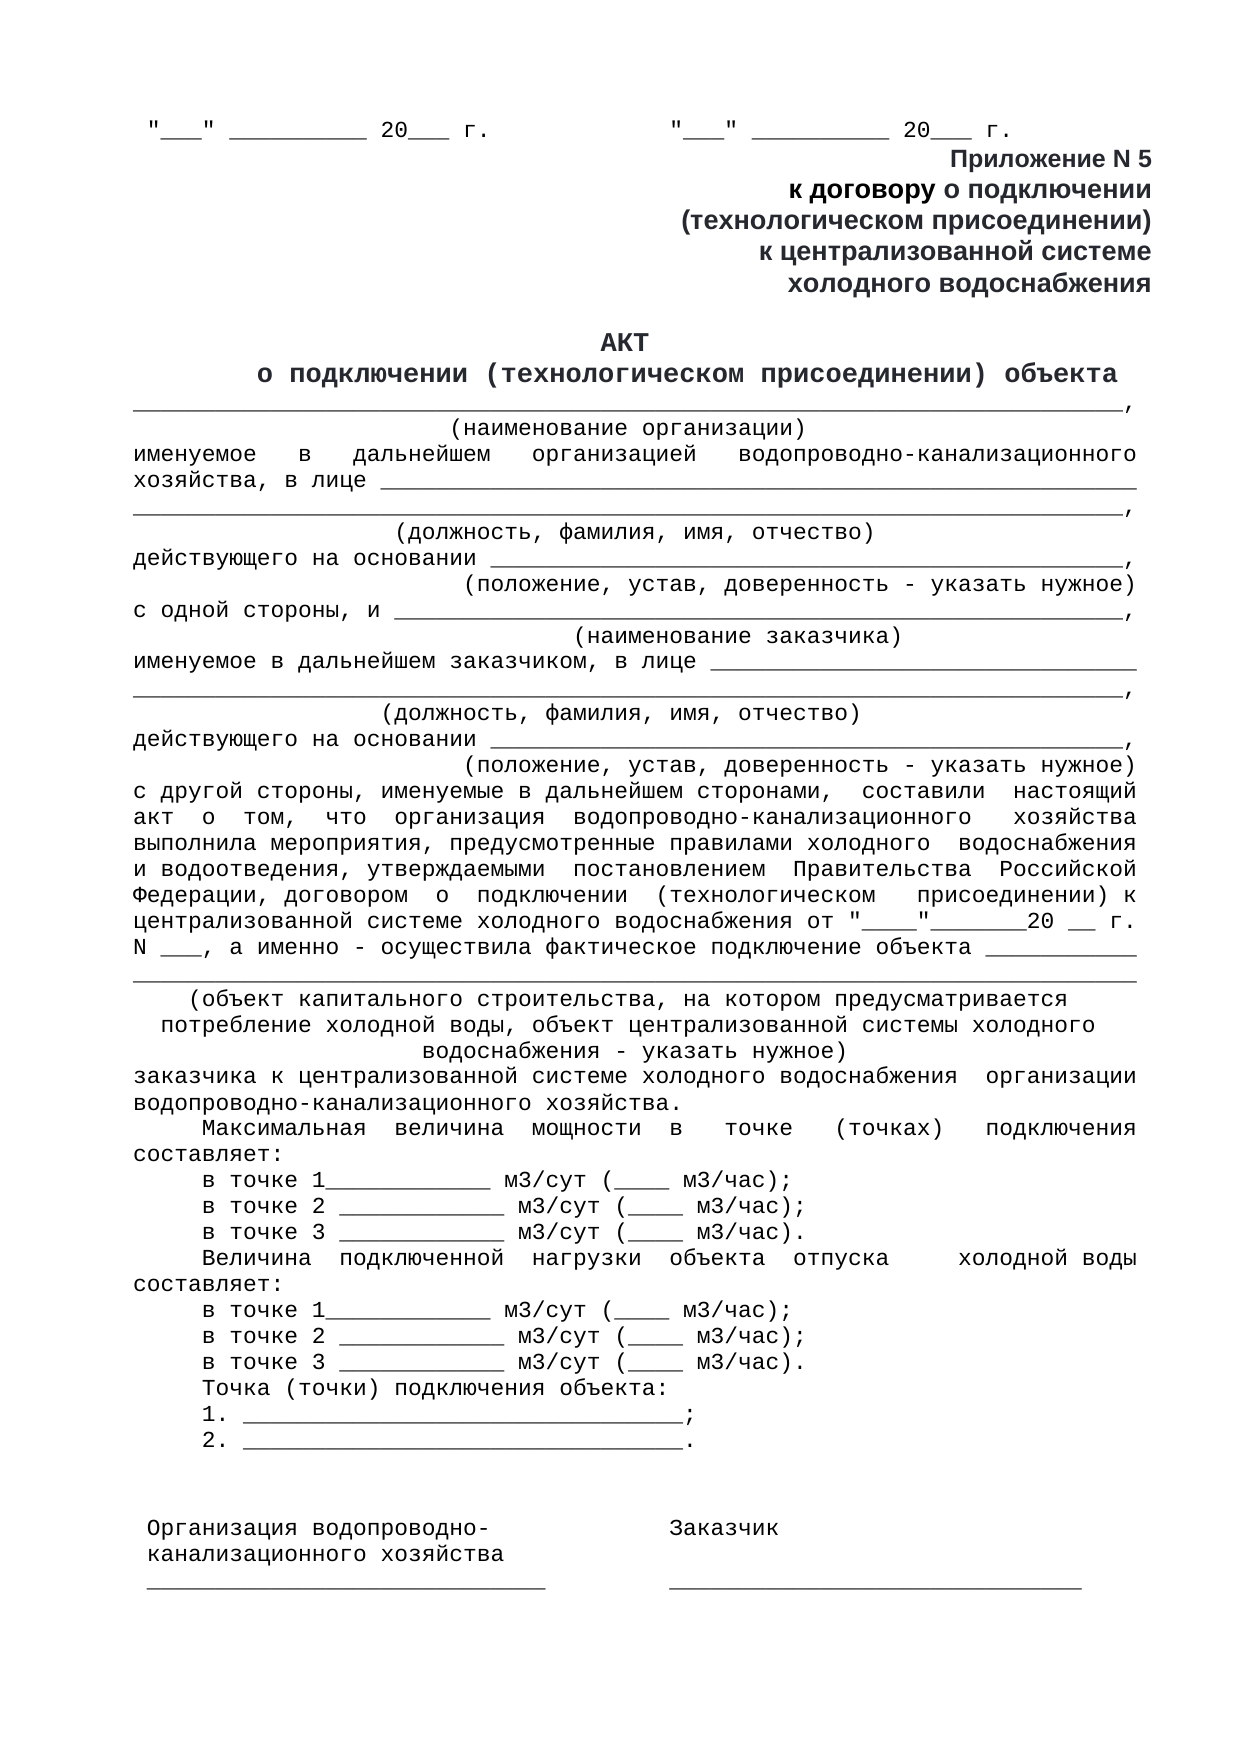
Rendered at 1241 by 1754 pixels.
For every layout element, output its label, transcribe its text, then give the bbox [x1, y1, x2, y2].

text хозяйства, в лице _______________________________________________________ [133, 468, 1152, 494]
text Максимальная величина мощности в точке (точках) подключения [133, 1117, 1152, 1143]
text действующего на основании ______________________________________________, [133, 728, 1152, 754]
text (объект капитального строительства, на котором предусматривается [133, 987, 1152, 1013]
text в точке 3 ____________ м3/сут (____ м3/час). [133, 1221, 1152, 1246]
text N ___, а именно - осуществила фактическое подключение объекта ___________ [133, 935, 1152, 961]
text в точке 1____________ м3/сут (____ м3/час); [133, 1298, 1152, 1324]
text (положение, устав, доверенность - указать нужное) [133, 754, 1152, 779]
text Федерации, договором о подключении (технологическом присоединении) к [133, 883, 1152, 909]
text (должность, фамилия, имя, отчество) [133, 702, 1152, 728]
text (должность, фамилия, имя, отчество) [133, 520, 1152, 546]
text 2. ________________________________. [133, 1428, 1152, 1454]
text в точке 1____________ м3/сут (____ м3/час); [133, 1169, 1152, 1194]
text "___" __________ 20___ г. "___" __________ 20___ г. [133, 118, 1152, 144]
text и водоотведения, утверждаемыми постановлением Правительства Российской [133, 857, 1152, 883]
text выполнила мероприятия, предусмотренные правилами холодного водоснабжения [133, 831, 1152, 857]
text заказчика к централизованной системе холодного водоснабжения организации [133, 1065, 1152, 1091]
text АКТ [133, 329, 1152, 360]
text составляет: [133, 1272, 1152, 1298]
text акт о том, что организация водопроводно-канализационного хозяйства [133, 806, 1152, 831]
text (наименование организации) [133, 416, 1152, 442]
text с одной стороны, и _____________________________________________________, [133, 598, 1152, 624]
text 1. ________________________________; [133, 1402, 1152, 1428]
text составляет: [133, 1143, 1152, 1169]
text _________________________________________________________________________ [133, 961, 1152, 987]
text в точке 2 ____________ м3/сут (____ м3/час); [133, 1324, 1152, 1350]
text именуемое в дальнейшем заказчиком, в лице _______________________________ [133, 650, 1152, 676]
text канализационного хозяйства [133, 1542, 1152, 1568]
text именуемое в дальнейшем организацией водопроводно-канализационного [133, 442, 1152, 468]
text ________________________________________________________________________, [133, 391, 1152, 416]
text ________________________________________________________________________, [133, 676, 1152, 702]
text Организация водопроводно- Заказчик [133, 1516, 1152, 1542]
text водопроводно-канализационного хозяйства. [133, 1091, 1152, 1117]
text о подключении (технологическом присоединении) объекта [133, 360, 1152, 391]
text ________________________________________________________________________, [133, 494, 1152, 520]
text к договору о подключении (технологическом присоединении) к централизованной системе холодного водоснабжения [664, 173, 1152, 298]
text Точка (точки) подключения объекта: [133, 1376, 1152, 1402]
text потребление холодной воды, объект централизованной системы холодного [133, 1013, 1152, 1039]
text в точке 3 ____________ м3/сут (____ м3/час). [133, 1350, 1152, 1376]
text (наименование заказчика) [133, 624, 1152, 650]
text _____________________________ ______________________________ [133, 1568, 1152, 1594]
text водоснабжения - указать нужное) [133, 1039, 1152, 1065]
text централизованной системе холодного водоснабжения от "____"_______20 __ г. [133, 909, 1152, 935]
text Приложение N 5 [133, 144, 1152, 173]
text в точке 2 ____________ м3/сут (____ м3/час); [133, 1194, 1152, 1221]
text (положение, устав, доверенность - указать нужное) [133, 572, 1152, 598]
text с другой стороны, именуемые в дальнейшем сторонами, составили настоящий [133, 779, 1152, 806]
text Величина подключенной нагрузки объекта отпуска холодной воды [133, 1246, 1152, 1272]
text действующего на основании ______________________________________________, [133, 546, 1152, 572]
